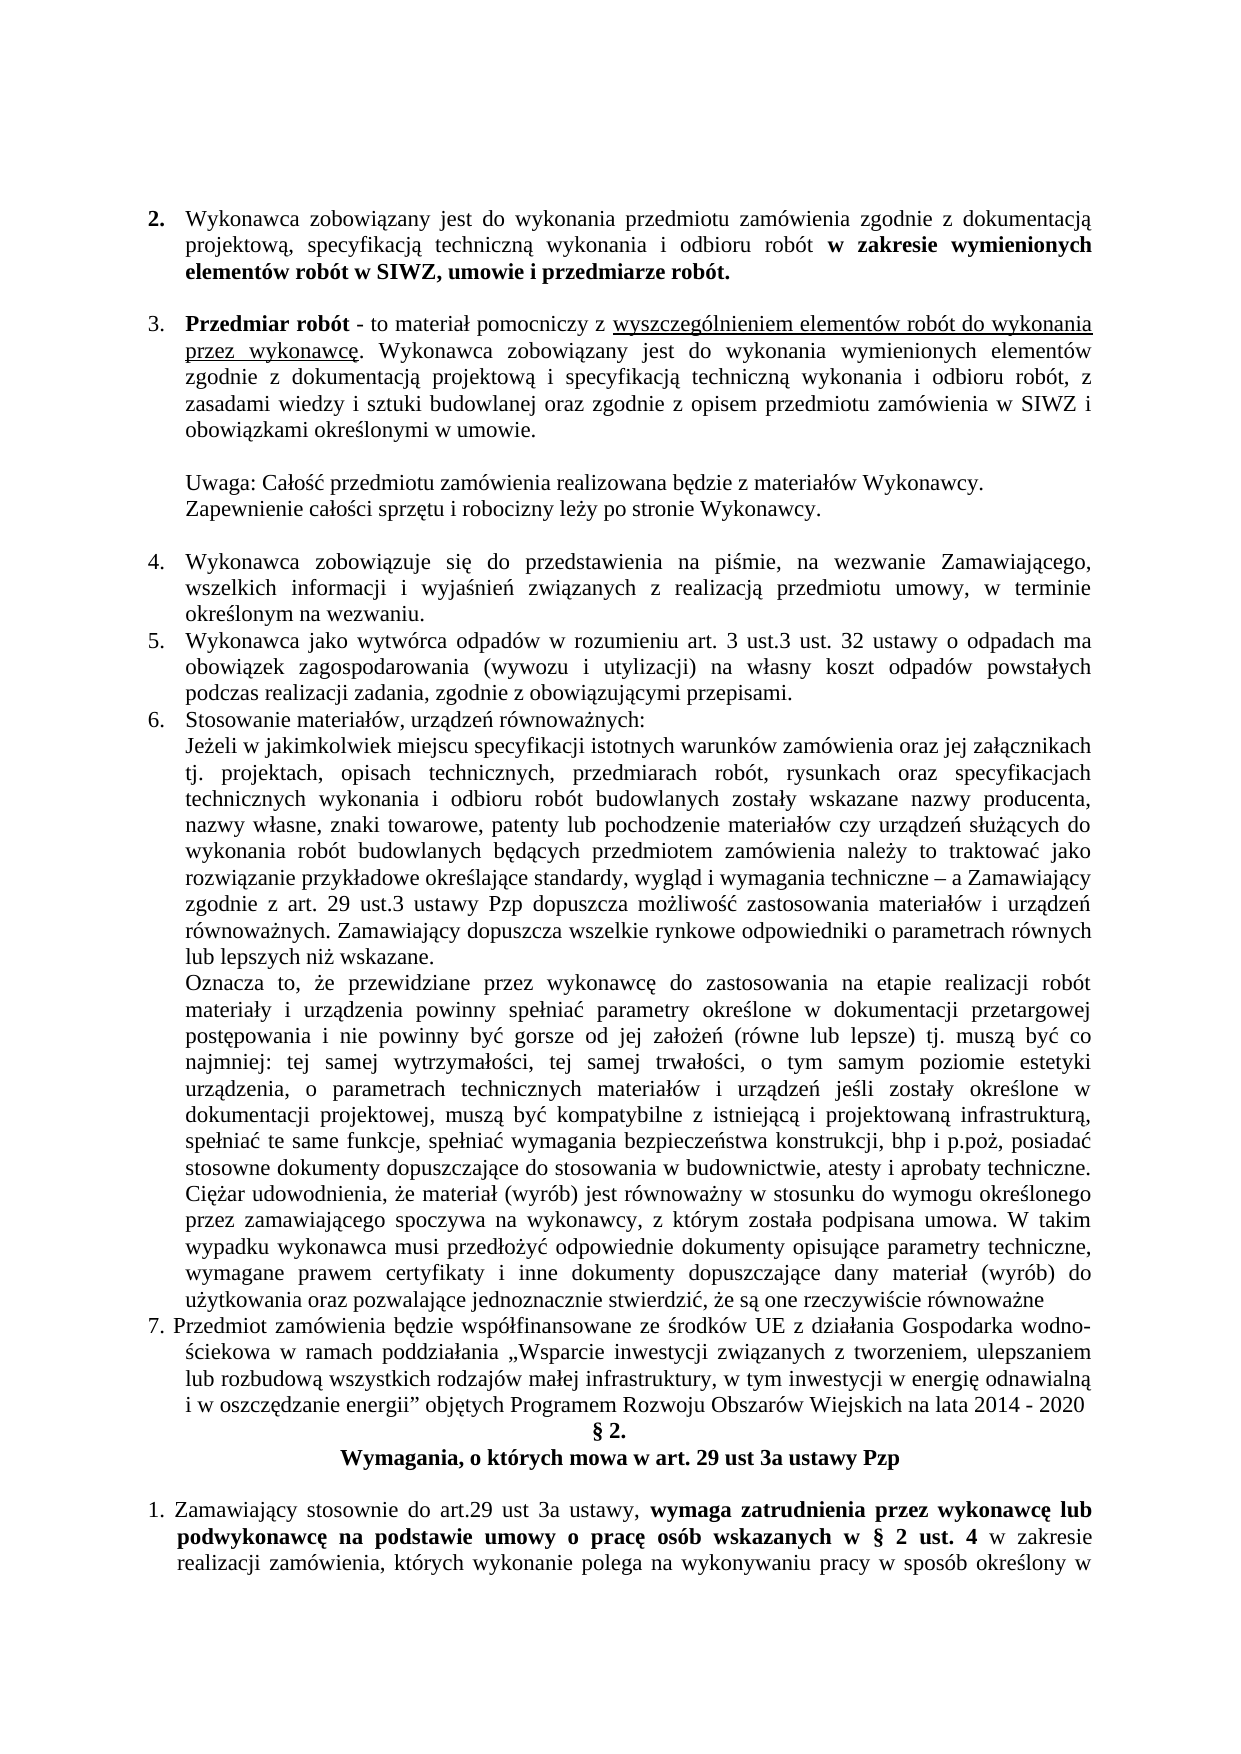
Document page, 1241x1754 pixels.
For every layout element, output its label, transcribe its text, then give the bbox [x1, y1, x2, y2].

text 7. Przedmiot zamówienia będzie współfinansowane ze środków UE z działania Gospodarka wodno-ściekowa w ramach poddziałania „Wsparcie inwestycji związanych z tworzeniem, ulepszaniem lub rozbudową wszystkich rodzajów małej infrastruktury, w tym inwestycji w energię odnawialną i w oszczędzanie energii” objętych Programem Rozwoju Obszarów Wiejskich na lata 2014 - 2020 [148, 1312, 1093, 1417]
text Wymagania, o których mowa w art. 29 ust 3a ustawy Pzp [148, 1444, 1093, 1470]
text § 2. [148, 1417, 1070, 1444]
text Uwaga: Całość przedmiotu zamówienia realizowana będzie z materiałów Wykonawcy. Zapewnienie całości sprzętu i robocizny leży po stronie Wykonawcy. [185, 469, 1093, 521]
list Wykonawca jako wytwórca odpadów w rozumieniu art. 3 ust.3 ust. 32 ustawy o odpadach ma obowiązek zagospodarowania (wywozu i utylizacji) na własny koszt odpadów powstałych podczas realizacji zadania, zgodnie z obowiązującymi przepisami. [148, 627, 1093, 706]
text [148, 1496, 1093, 1576]
list Stosowanie materiałów, urządzeń równoważnych: [148, 706, 1093, 732]
list Wykonawca zobowiązuje się do przedstawienia na piśmie, na wezwanie Zamawiającego, wszelkich informacji i wyjaśnień związanych z realizacją przedmiotu umowy, w terminie określonym na wezwaniu. [148, 548, 1093, 627]
list Przedmiar robót - to materiał pomocniczy z wyszczególnieniem elementów robót do wykonania przez wykonawcę. Wykonawca zobowiązany jest do wykonania wymienionych elementów zgodnie z dokumentacją projektową i specyfikacją techniczną wykonania i odbioru robót, z zasadami wiedzy i sztuki budowlanej oraz zgodnie z opisem przedmiotu zamówienia w SIWZ i obowiązkami określonymi w umowie. [148, 311, 1093, 442]
text Jeżeli w jakimkolwiek miejscu specyfikacji istotnych warunków zamówienia oraz jej załącznikach tj. projektach, opisach technicznych, przedmiarach robót, rysunkach oraz specyfikacjach technicznych wykonania i odbioru robót budowlanych zostały wskazane nazwy producenta, nazwy własne, znaki towarowe, patenty lub pochodzenie materiałów czy urządzeń służących do wykonania robót budowlanych będących przedmiotem zamówienia należy to traktować jako rozwiązanie przykładowe określające standardy, wygląd i wymagania techniczne – a Zamawiający zgodnie z art. 29 ust.3 ustawy Pzp dopuszcza możliwość zastosowania materiałów i urządzeń równoważnych. Zamawiający dopuszcza wszelkie rynkowe odpowiedniki o parametrach równych lub lepszych niż wskazane. [185, 732, 1093, 969]
list Wykonawca zobowiązany jest do wykonania przedmiotu zamówienia zgodnie z dokumentacją projektową, specyfikacją techniczną wykonania i odbioru robót w zakresie wymienionych elementów robót w SIWZ, umowie i przedmiarze robót. [148, 205, 1093, 284]
text Oznacza to, że przewidziane przez wykonawcę do zastosowania na etapie realizacji robót materiały i urządzenia powinny spełniać parametry określone w dokumentacji przetargowej postępowania i nie powinny być gorsze od jej założeń (równe lub lepsze) tj. muszą być co najmniej: tej samej wytrzymałości, tej samej trwałości, o tym samym poziomie estetyki urządzenia, o parametrach technicznych materiałów i urządzeń jeśli zostały określone w dokumentacji projektowej, muszą być kompatybilne z istniejącą i projektowaną infrastrukturą, spełniać te same funkcje, spełniać wymagania bezpieczeństwa konstrukcji, bhp i p.poż, posiadać stosowne dokumenty dopuszczające do stosowania w budownictwie, atesty i aprobaty techniczne. Ciężar udowodnienia, że materiał (wyrób) jest równoważny w stosunku do wymogu określonego przez zamawiającego spoczywa na wykonawcy, z którym została podpisana umowa. W takim wypadku wykonawca musi przedłożyć odpowiednie dokumenty opisujące parametry techniczne, wymagane prawem certyfikaty i inne dokumenty dopuszczające dany materiał (wyrób) do użytkowania oraz pozwalające jednoznacznie stwierdzić, że są one rzeczywiście równoważne [185, 969, 1093, 1312]
